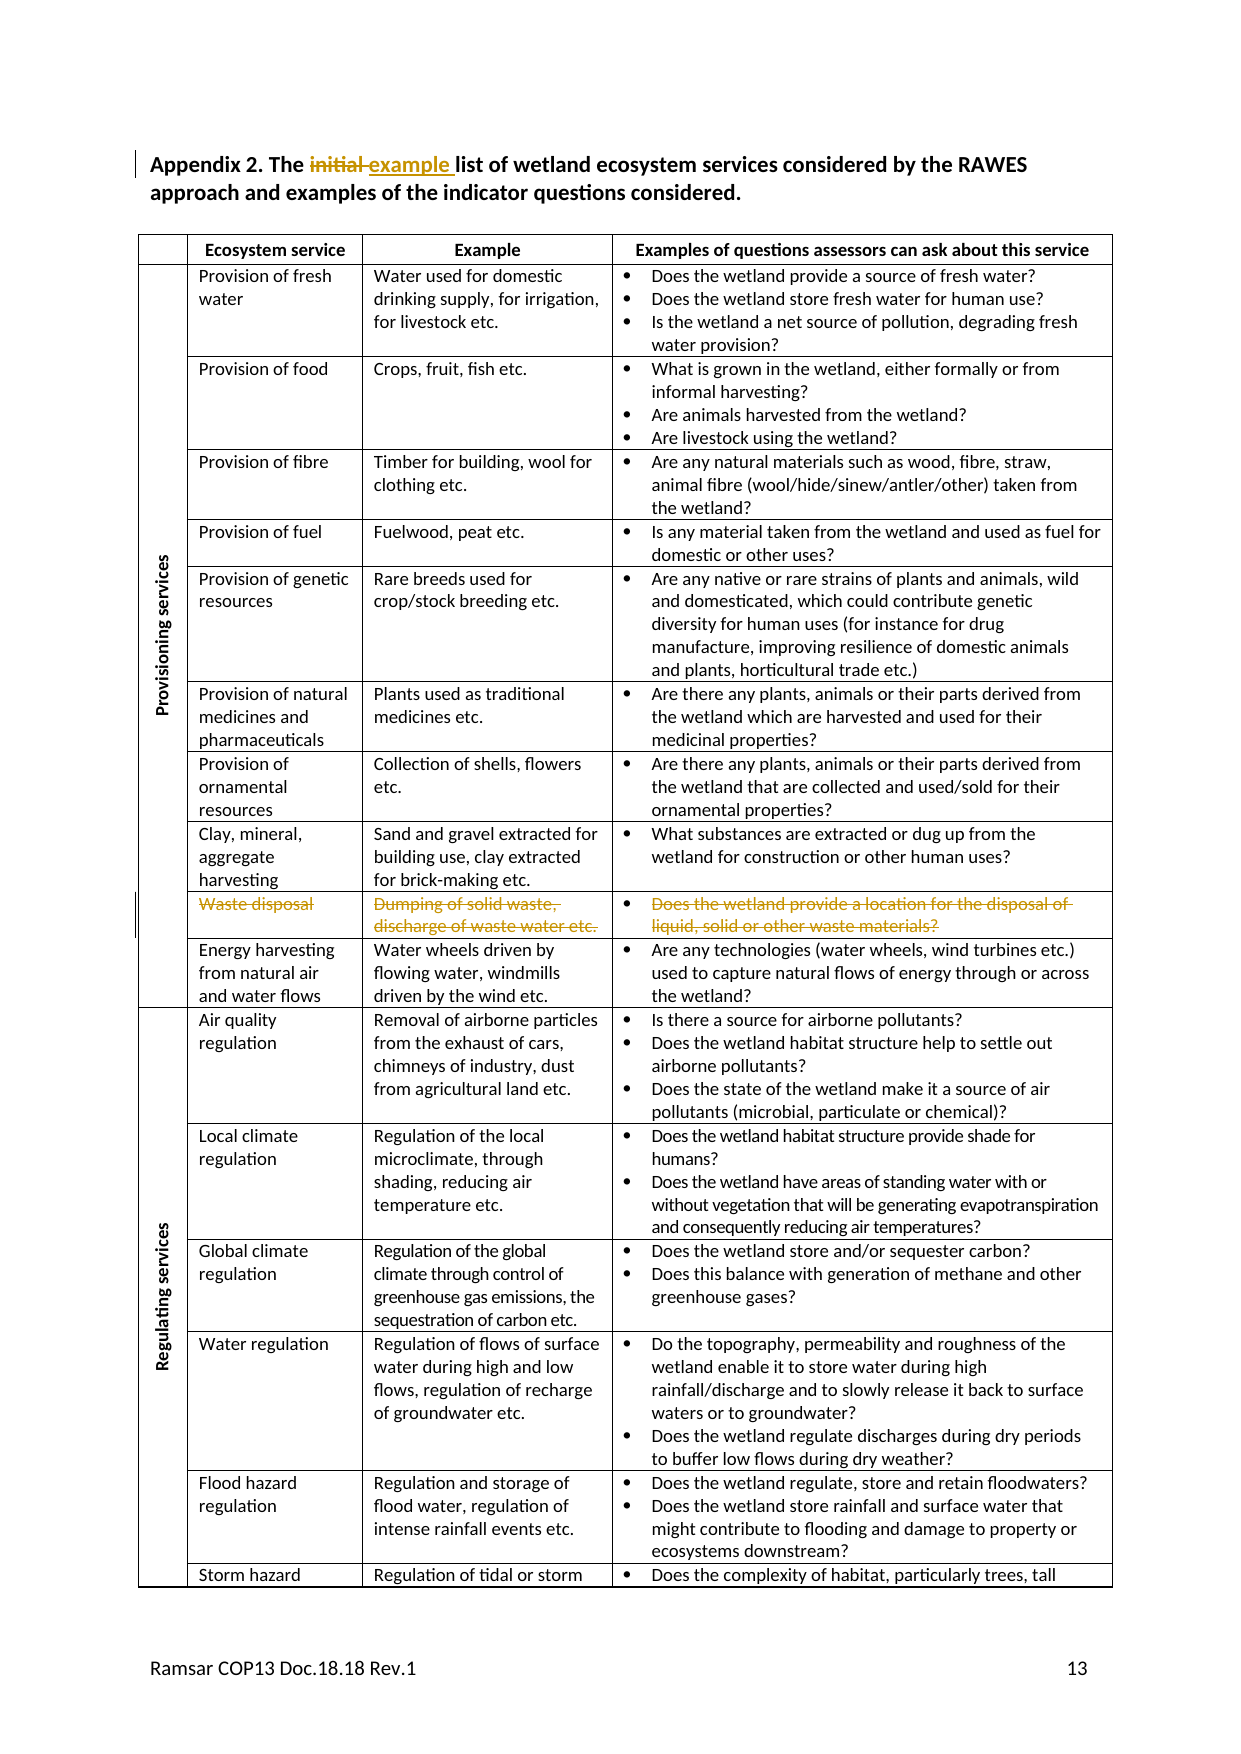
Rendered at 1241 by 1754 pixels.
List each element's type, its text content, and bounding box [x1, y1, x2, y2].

table_cell Provisioning services [139, 265, 187, 1007]
table_cell [613, 892, 1112, 937]
table_cell [363, 892, 612, 937]
table_cell Does the wetland store and/or sequester carbon? Does this balance with generation of methane and other greenhouse gases? [613, 1240, 1112, 1331]
table_cell Timber for building, wool for clothing etc. [363, 450, 612, 519]
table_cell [613, 1564, 1112, 1586]
table_cell Water wheels driven by flowing water, windmills driven by the wind etc. [363, 939, 612, 1007]
table_cell Do the topography, permeability and roughness of the wetland enable it to store water during high rainfall/discharge and to slowly release it back to surface waters or to groundwater? Does the wetland regulate discharges during dry periods to buffer low flows during dry weather? [613, 1332, 1112, 1470]
table_header Example [363, 235, 612, 263]
table_cell Fuelwood, peat etc. [363, 520, 612, 566]
table_cell Provision of natural medicines and pharmaceuticals [188, 682, 362, 751]
table_cell What substances are extracted or dug up from the wetland for construction or other human uses? [613, 822, 1112, 891]
table_cell Regulating services [139, 1008, 187, 1586]
table_cell Regulation and storage of flood water, regulation of intense rainfall events etc. [363, 1471, 612, 1562]
table_cell Rare breeds used for crop/stock breeding etc. [363, 567, 612, 681]
table_header Ecosystem service [188, 235, 362, 263]
table_cell Crops, fruit, fish etc. [363, 357, 612, 449]
table_cell Water used for domestic drinking supply, for irrigation, for livestock etc. [363, 265, 612, 356]
table_cell Are any natural materials such as wood, fibre, straw, animal fibre (wool/hide/sinew/antler/other) taken from the wetland? [613, 450, 1112, 519]
table_cell Local climate regulation [188, 1124, 362, 1238]
table_cell Storm hazard regulation [188, 1564, 362, 1586]
table_cell Are there any plants, animals or their parts derived from the wetland which are harvested and used for their medicinal properties? [613, 682, 1112, 751]
table_cell [188, 892, 362, 937]
table_cell Are there any plants, animals or their parts derived from the wetland that are collected and used/sold for their ornamental properties? [613, 752, 1112, 821]
table_cell Is there a source for airborne pollutants? Does the wetland habitat structure help to settle out airborne pollutants? Does the state of the wetland make it a source of air pollutants (microbial, particulate or chemical)? [613, 1008, 1112, 1123]
table_cell Does the wetland regulate, store and retain floodwaters? Does the wetland store rainfall and surface water that might contribute to flooding and damage to property or ecosystems downstream? [613, 1471, 1112, 1562]
table_cell Collection of shells, flowers etc. [363, 752, 612, 821]
table_cell Does the wetland provide a source of fresh water? Does the wetland store fresh water for human use? Is the wetland a net source of pollution, degrading fresh water provision? [613, 265, 1112, 356]
table_cell Are any technologies (water wheels, wind turbines etc.) used to capture natural flows of energy through or across the wetland? [613, 939, 1112, 1007]
table_cell Regulation of the local microclimate, through shading, reducing air temperature etc. [363, 1124, 612, 1238]
table_cell Regulation of the global climate through control of greenhouse gas emissions, the sequestration of carbon etc. [363, 1240, 612, 1331]
table_header [139, 235, 187, 263]
text Appendix 2. The list of wetland ecosystem services considered by the RAWES approach and examples of the indicator questions considered. [150, 150, 1090, 206]
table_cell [363, 1564, 612, 1586]
table_header Examples of questions assessors can ask about this service [613, 235, 1112, 263]
table_cell Sand and gravel extracted for building use, clay extracted for brick-making etc. [363, 822, 612, 891]
table_cell Provision of genetic resources [188, 567, 362, 681]
table_cell Air quality regulation [188, 1008, 362, 1123]
table_cell Water regulation [188, 1332, 362, 1470]
table_cell Global climate regulation [188, 1240, 362, 1331]
table_cell Is any material taken from the wetland and used as fuel for domestic or other uses? [613, 520, 1112, 566]
table_cell Energy harvesting from natural air and water flows [188, 939, 362, 1007]
table_cell Does the wetland habitat structure provide shade for humans? Does the wetland have areas of standing water with or without vegetation that will be generating evapotranspiration and consequently reducing air temperatures? [613, 1124, 1112, 1238]
table_cell Removal of airborne particles from the exhaust of cars, chimneys of industry, dust from agricultural land etc. [363, 1008, 612, 1123]
table_cell Are any native or rare strains of plants and animals, wild and domesticated, which could contribute genetic diversity for human uses (for instance for drug manufacture, improving resilience of domestic animals and plants, horticultural trade etc.) [613, 567, 1112, 681]
table_cell Provision of food [188, 357, 362, 449]
table_cell Regulation of flows of surface water during high and low flows, regulation of recharge of groundwater etc. [363, 1332, 612, 1470]
table_cell Plants used as traditional medicines etc. [363, 682, 612, 751]
table_cell Flood hazard regulation [188, 1471, 362, 1562]
table_cell Provision of ornamental resources [188, 752, 362, 821]
table_cell Provision of fibre [188, 450, 362, 519]
table_cell Provision of fresh water [188, 265, 362, 356]
table_cell Provision of fuel [188, 520, 362, 566]
table_cell What is grown in the wetland, either formally or from informal harvesting? Are animals harvested from the wetland? Are livestock using the wetland? [613, 357, 1112, 449]
table_cell Clay, mineral, aggregate harvesting [188, 822, 362, 891]
